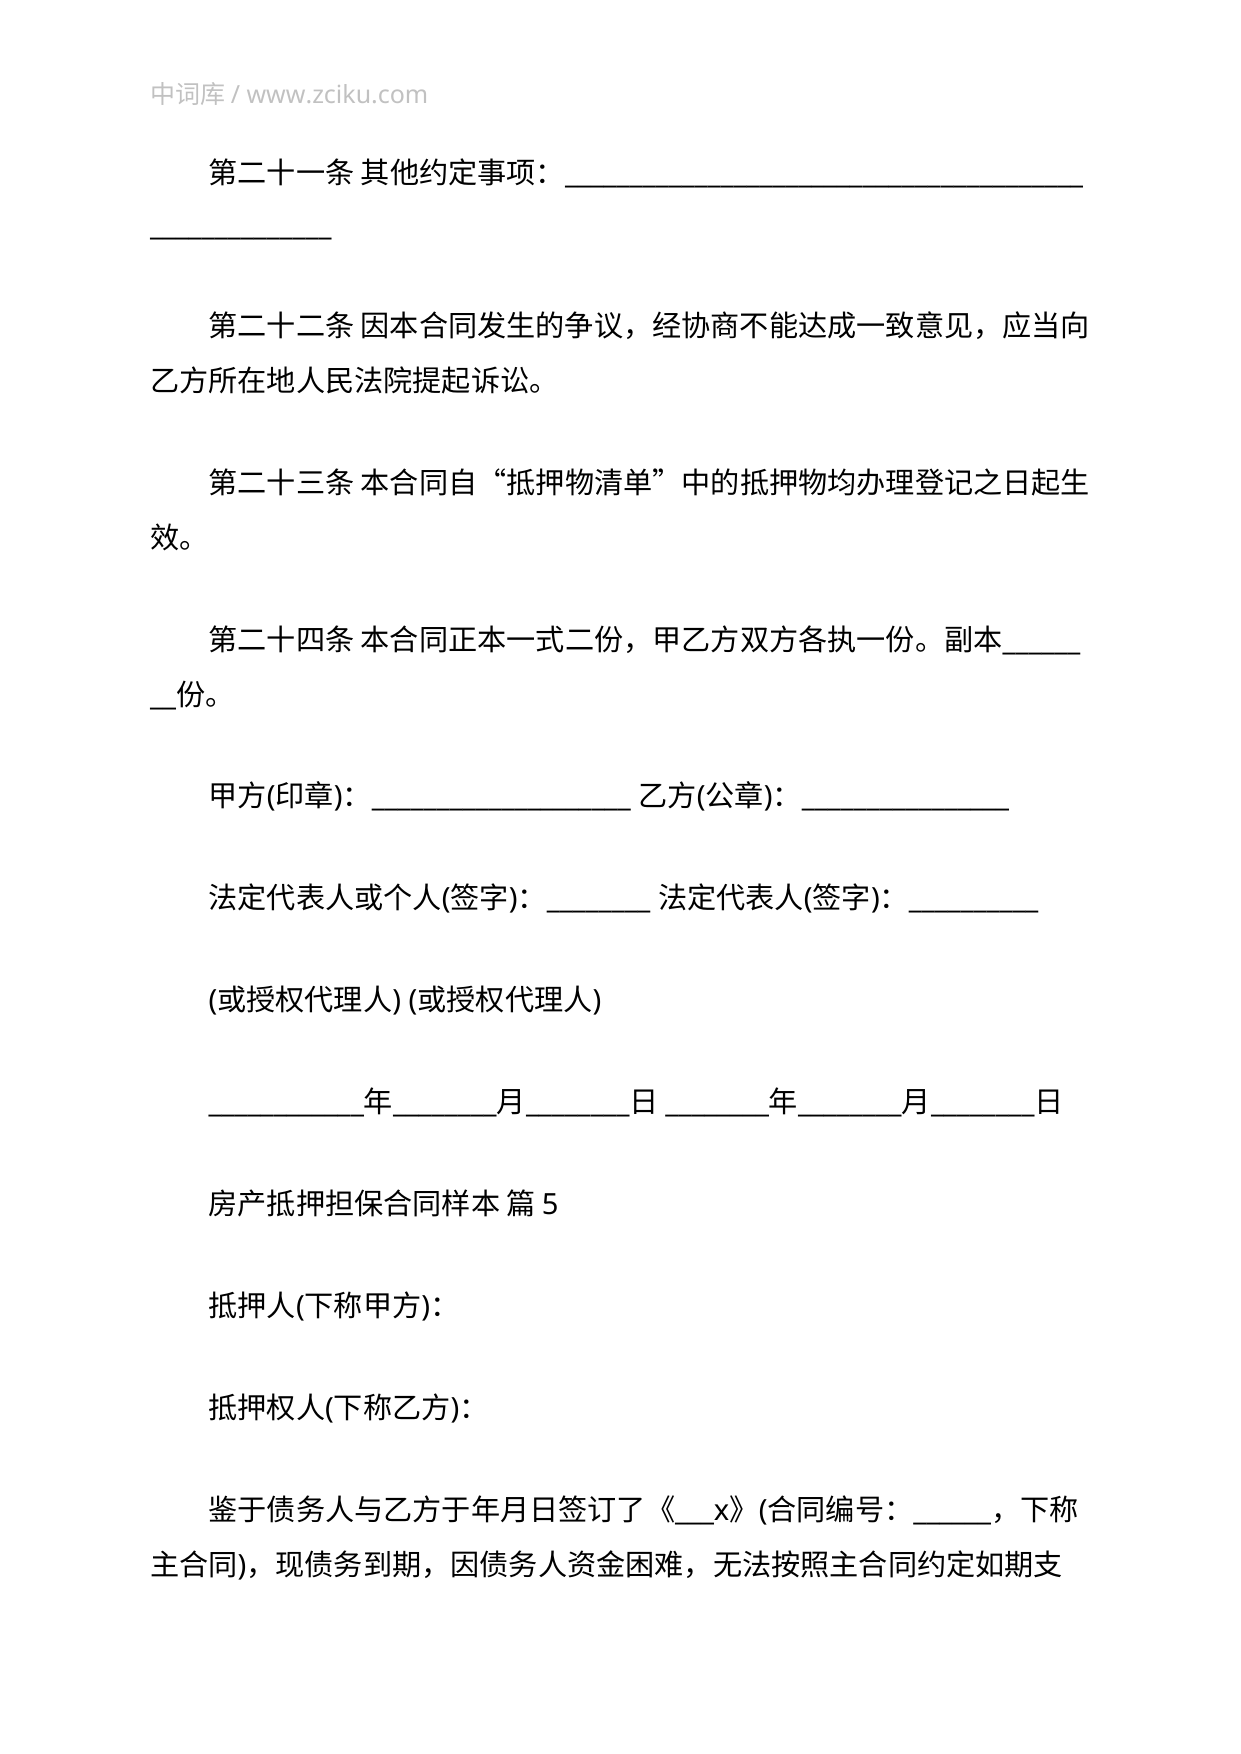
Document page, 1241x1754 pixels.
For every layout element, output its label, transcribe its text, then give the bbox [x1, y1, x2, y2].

text 甲方(印章)：____________________ 乙方(公章)：________________ [150, 773, 1090, 815]
text 第二十一条 其他约定事项：______________________________________________________ [150, 150, 1090, 244]
text 房产抵押担保合同样本 篇5 [150, 1181, 1090, 1223]
text 第二十四条 本合同正本一式二份，甲乙方双方各执一份。副本________份。 [150, 616, 1090, 713]
text 法定代表人或个人(签字)：________ 法定代表人(签字)：__________ [150, 875, 1090, 917]
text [150, 1487, 1090, 1584]
text (或授权代理人) (或授权代理人) [150, 977, 1090, 1019]
text ____________年________月________日 ________年________月________日 [150, 1079, 1090, 1121]
text 第二十二条 因本合同发生的争议，经协商不能达成一致意见，应当向乙方所在地人民法院提起诉讼。 [150, 303, 1090, 400]
text 第二十三条 本合同自“抵押物清单”中的抵押物均办理登记之日起生效。 [150, 459, 1090, 557]
text 抵押权人(下称乙方)： [150, 1385, 1090, 1427]
text 抵押人(下称甲方)： [150, 1283, 1090, 1325]
